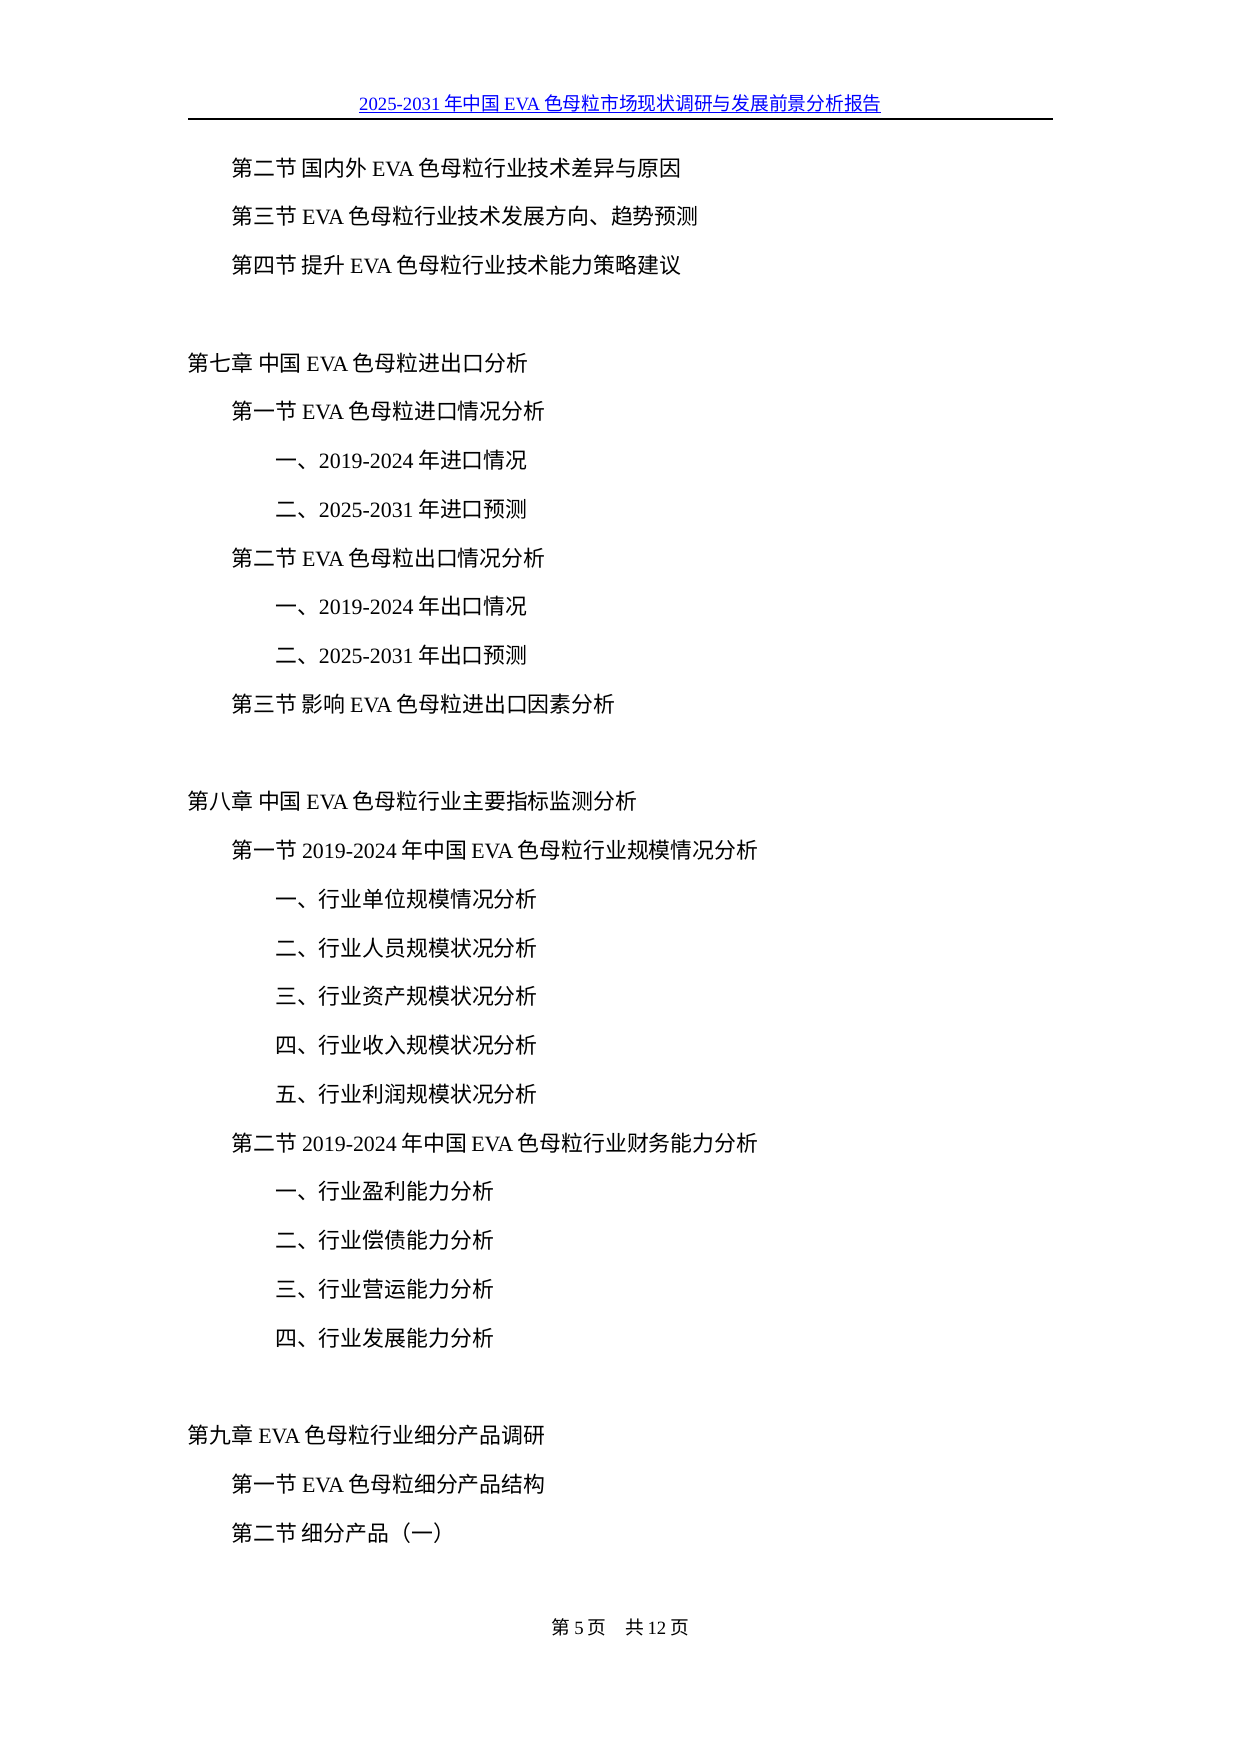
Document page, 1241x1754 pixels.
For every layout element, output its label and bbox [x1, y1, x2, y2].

text [187, 150, 1053, 1548]
